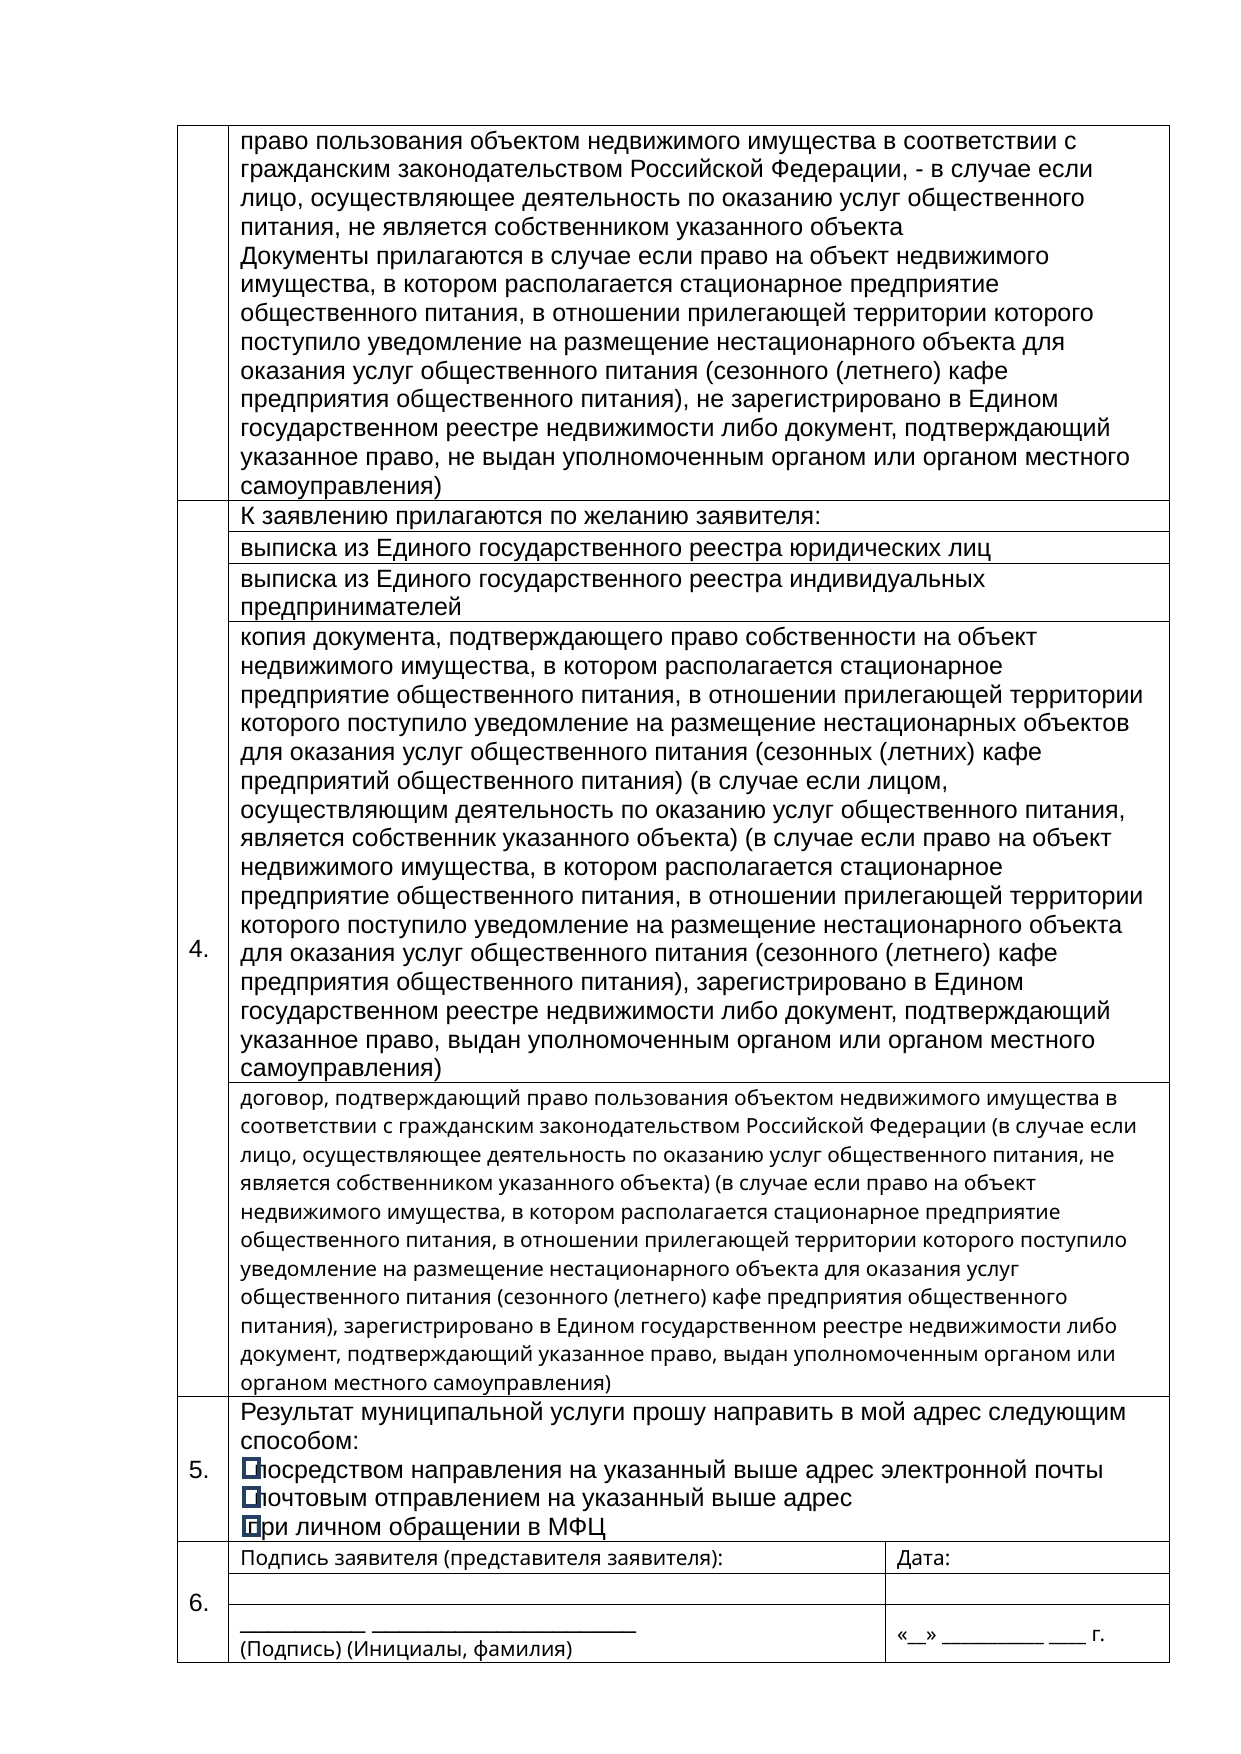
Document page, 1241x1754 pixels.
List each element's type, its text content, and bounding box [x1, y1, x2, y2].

table_cell Дата: [886, 1542, 1169, 1572]
table_cell «__» ___________ ____ г. [886, 1605, 1169, 1662]
table_cell Подпись заявителя (представителя заявителя): [229, 1542, 885, 1572]
table_cell 5. [178, 1397, 228, 1541]
table_cell _________ ___________________ (Подпись) (Инициалы, фамилия) [229, 1605, 885, 1662]
table_cell Результат муниципальной услуги прошу направить в мой адрес следующим способом: посредством направления на указанный выше адрес электронной почты почтовым отправлением на указанный выше адрес при личном обращении в МФЦ [229, 1397, 1169, 1541]
table_cell выписка из Единого государственного реестра индивидуальных предпринимателей [229, 564, 1169, 621]
table_cell 4. [178, 501, 228, 1396]
table_cell [229, 1574, 885, 1604]
table_cell 6. [178, 1542, 228, 1662]
table_cell выписка из Единого государственного реестра юридических лиц [229, 532, 1169, 563]
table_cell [229, 126, 1169, 499]
table_cell договор, подтверждающий право пользования объектом недвижимого имущества в соответствии с гражданским законодательством Российской Федерации (в случае если лицо, осуществляющее деятельность по оказанию услуг общественного питания, не является собственником указанного объекта) (в случае если право на объект недвижимого имущества, в котором располагается стационарное предприятие общественного питания, в отношении прилегающей территории которого поступило уведомление на размещение нестационарного объекта для оказания услуг общественного питания (сезонного (летнего) кафе предприятия общественного питания), зарегистрировано в Едином государственном реестре недвижимости либо документ, подтверждающий указанное право, выдан уполномоченным органом или органом местного самоуправления) [229, 1083, 1169, 1396]
table_cell [886, 1574, 1169, 1604]
table_cell К заявлению прилагаются по желанию заявителя: [229, 501, 1169, 531]
table_cell копия документа, подтверждающего право собственности на объект недвижимого имущества, в котором располагается стационарное предприятие общественного питания, в отношении прилегающей территории которого поступило уведомление на размещение нестационарных объектов для оказания услуг общественного питания (сезонных (летних) кафе предприятий общественного питания) (в случае если лицом, осуществляющим деятельность по оказанию услуг общественного питания, является собственник указанного объекта) (в случае если право на объект недвижимого имущества, в котором располагается стационарное предприятие общественного питания, в отношении прилегающей территории которого поступило уведомление на размещение нестационарного объекта для оказания услуг общественного питания (сезонного (летнего) кафе предприятия общественного питания), зарегистрировано в Едином государственном реестре недвижимости либо документ, подтверждающий указанное право, выдан уполномоченным органом или органом местного самоуправления) [229, 622, 1169, 1082]
